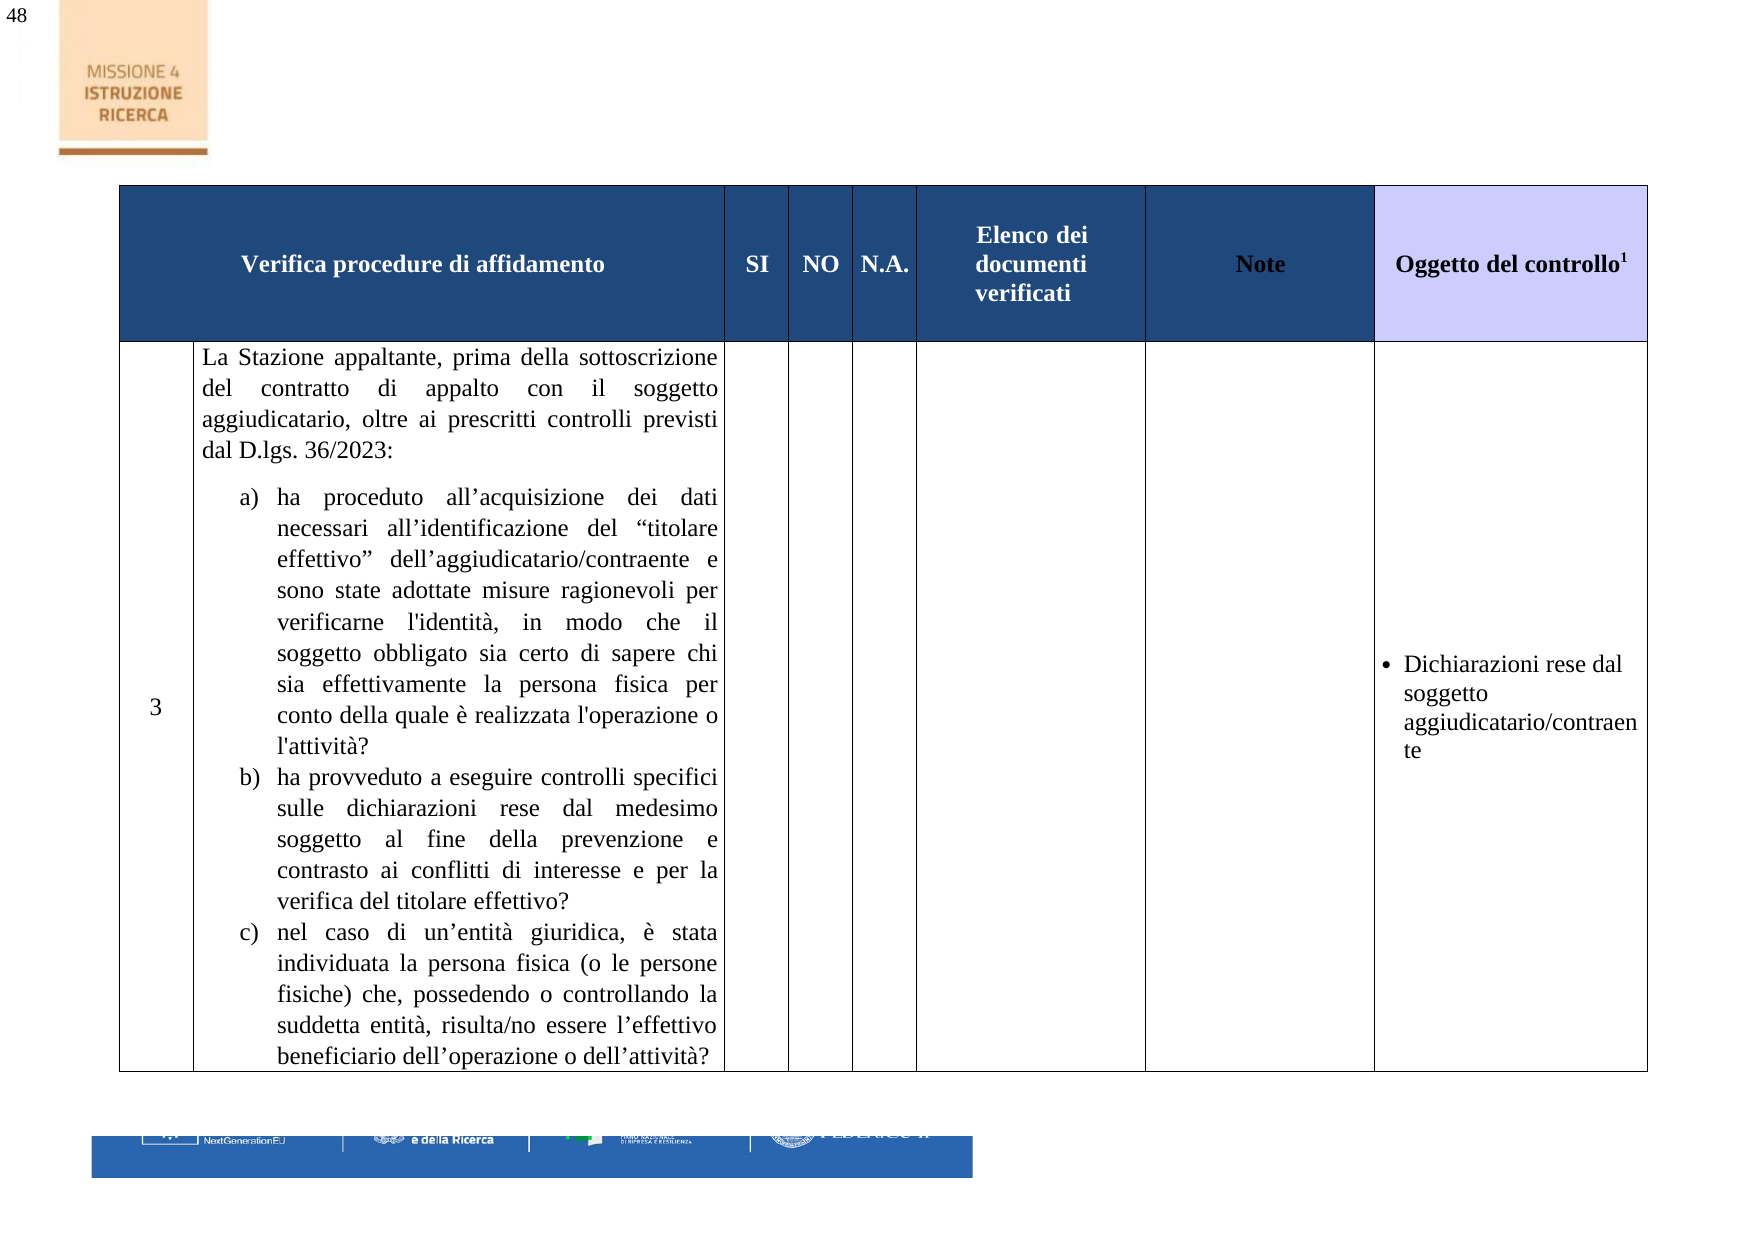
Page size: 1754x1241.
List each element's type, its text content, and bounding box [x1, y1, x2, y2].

picture [18, 0, 212, 168]
table_cell Dichiarazioni rese dal soggetto aggiudicatario/contraen te [1375, 342, 1647, 1071]
table_header Oggetto del controllo1 [1375, 186, 1647, 341]
table_cell [789, 342, 852, 1071]
table_header Verifica procedure di affidamento [120, 186, 724, 341]
table_cell 3 [120, 342, 193, 1071]
table_header SI [725, 186, 788, 341]
table_cell [725, 342, 788, 1071]
table_cell La Stazione appaltante, prima della sottoscrizione del contratto di appalto con il soggetto aggiudicatario, oltre ai prescritti controlli previsti dal D.lgs. 36/2023: ha proceduto all’acquisizione dei dati necessari all’identificazione del “titolare effettivo” dell’aggiudicatario/contraente e sono state adottate misure ragionevoli per verificarne l'identità, in modo che il soggetto obbligato sia certo di sapere chi sia effettivamente la persona fisica per conto della quale è realizzata l'operazione o l'attività? ha provveduto a eseguire controlli specifici sulle dichiarazioni rese dal medesimo soggetto al fine della prevenzione e contrasto ai conflitti di interesse e per la verifica del titolare effettivo? nel caso di un’entità giuridica, è stata individuata la persona fisica (o le persone fisiche) che, possedendo o controllando la suddetta entità, risulta/no essere l’effettivo beneficiario dell’operazione o dell’attività? [194, 342, 724, 1071]
table_cell [917, 342, 1145, 1071]
picture [91, 1136, 973, 1178]
table_header Elenco dei documenti verificati [917, 186, 1145, 341]
table_header N.A. [853, 186, 916, 341]
table_cell [1146, 342, 1374, 1071]
table_header Note [1146, 186, 1374, 341]
table_cell [853, 342, 916, 1071]
table_header NO [789, 186, 852, 341]
